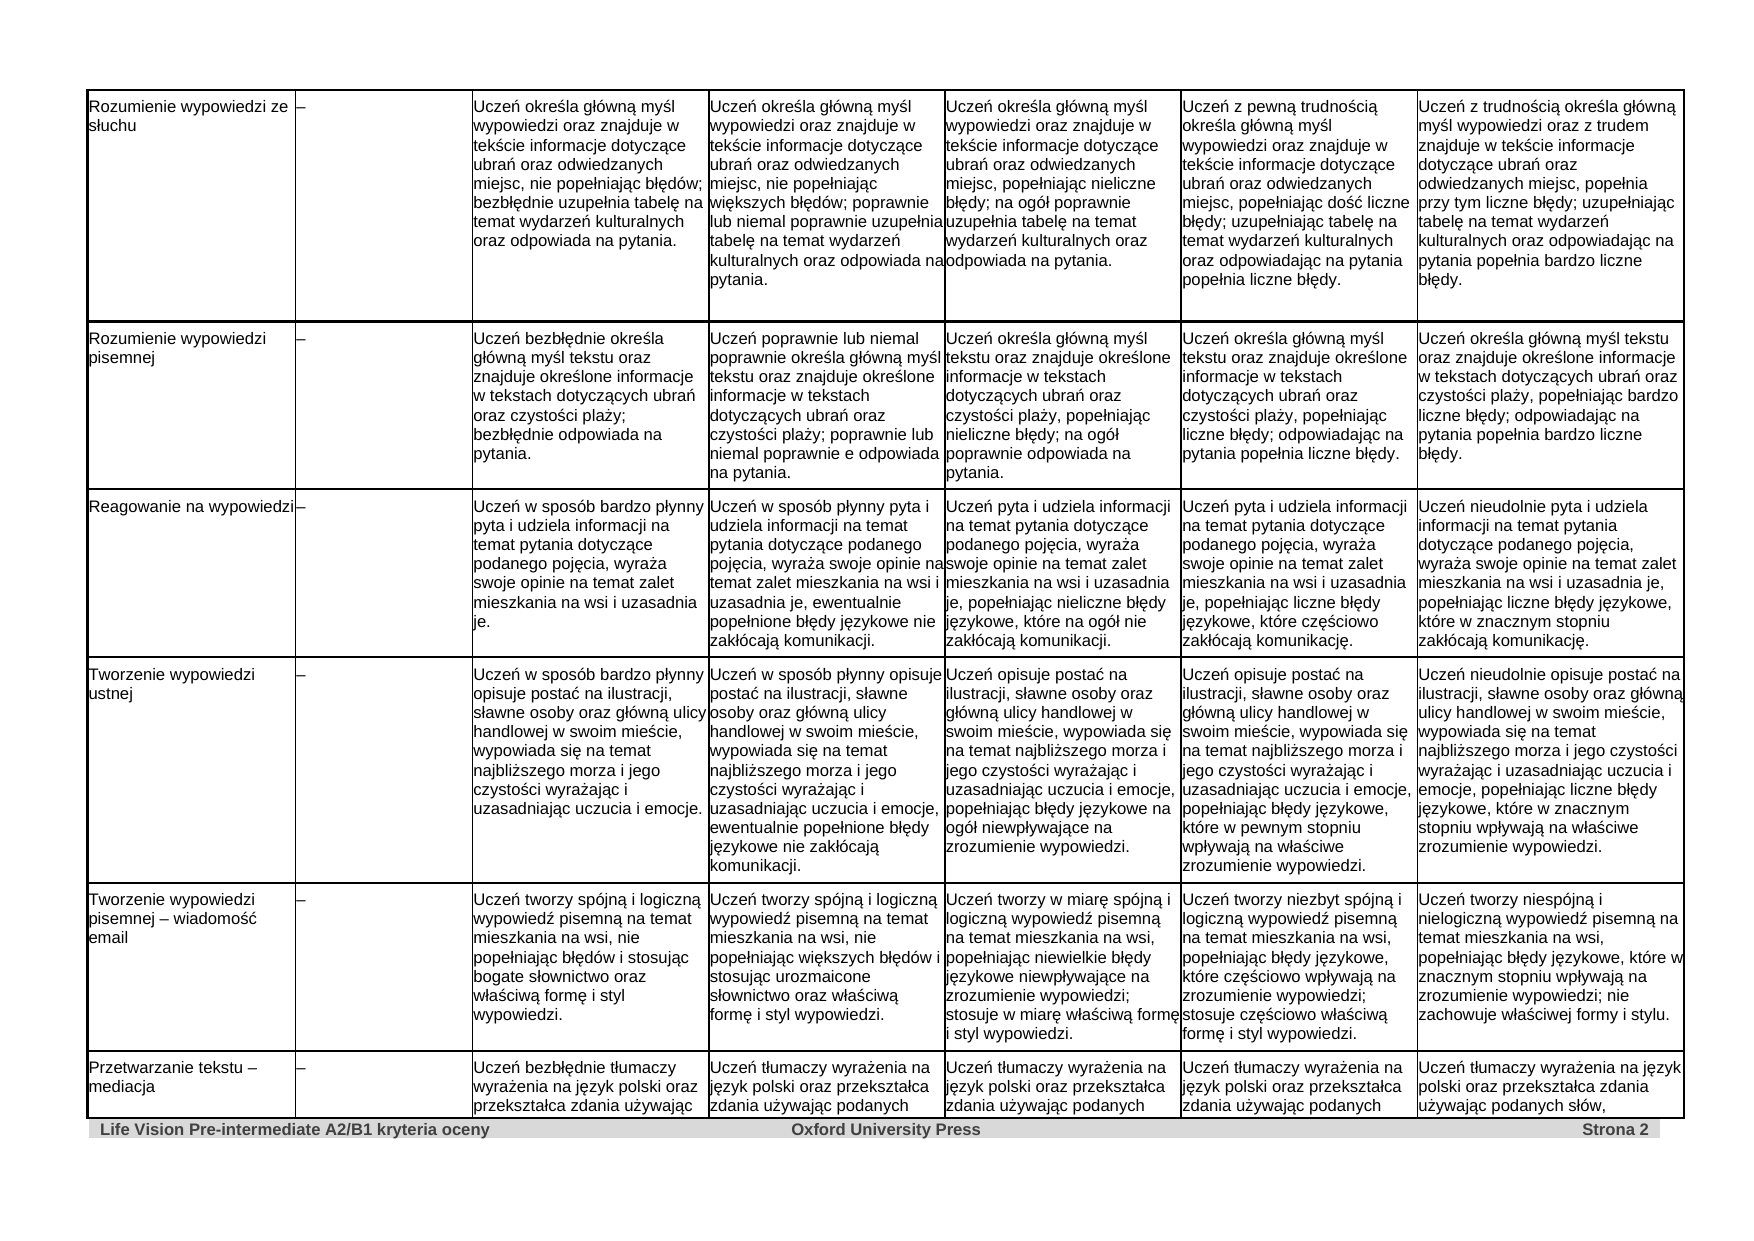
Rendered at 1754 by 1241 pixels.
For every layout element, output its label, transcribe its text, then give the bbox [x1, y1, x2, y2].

table_cell Uczeń tworzy niespójną i nielogiczną wypowiedź pisemną na temat mieszkania na wsi, popełniając błędy językowe, które w znacznym stopniu wpływają na zrozumienie wypowiedzi; nie zachowuje właściwej formy i stylu. [1418, 884, 1683, 1049]
table_cell Rozumienie wypowiedzi pisemnej [89, 323, 295, 488]
table_cell Tworzenie wypowiedzi ustnej [89, 658, 295, 882]
table_cell Uczeń określa główną myśl tekstu oraz znajduje określone informacje w tekstach dotyczących ubrań oraz czystości plaży, popełniając bardzo liczne błędy; odpowiadając na pytania popełnia bardzo liczne błędy. [1418, 323, 1683, 488]
table_cell Uczeń określa główną myśl wypowiedzi oraz znajduje w tekście informacje dotyczące ubrań oraz odwiedzanych miejsc, popełniając nieliczne błędy; na ogół poprawnie uzupełnia tabelę na temat wydarzeń kulturalnych oraz odpowiada na pytania. [946, 91, 1180, 320]
table_cell Uczeń pyta i udziela informacji na temat pytania dotyczące podanego pojęcia, wyraża swoje opinie na temat zalet mieszkania na wsi i uzasadnia je, popełniając liczne błędy językowe, które częściowo zakłócają komunikację. [1182, 490, 1417, 656]
table_cell Uczeń z trudnością określa główną myśl wypowiedzi oraz z trudem znajduje w tekście informacje dotyczące ubrań oraz odwiedzanych miejsc, popełnia przy tym liczne błędy; uzupełniając tabelę na temat wydarzeń kulturalnych oraz odpowiadając na pytania popełnia bardzo liczne błędy. [1418, 91, 1683, 320]
table_cell – [296, 91, 472, 320]
table_cell Uczeń w sposób płynny opisuje postać na ilustracji, sławne osoby oraz główną ulicy handlowej w swoim mieście, wypowiada się na temat najbliższego morza i jego czystości wyrażając i uzasadniając uczucia i emocje, ewentualnie popełnione błędy językowe nie zakłócają komunikacji. [710, 658, 944, 882]
table_cell Rozumienie wypowiedzi ze słuchu [89, 91, 295, 320]
table_cell Uczeń w sposób bardzo płynny opisuje postać na ilustracji, sławne osoby oraz główną ulicy handlowej w swoim mieście, wypowiada się na temat najbliższego morza i jego czystości wyrażając i uzasadniając uczucia i emocje. [473, 658, 708, 882]
table_cell Uczeń tworzy w miarę spójną i logiczną wypowiedź pisemną na temat mieszkania na wsi, popełniając niewielkie błędy językowe niewpływające na zrozumienie wypowiedzi; stosuje w miarę właściwą formę i styl wypowiedzi. [946, 884, 1180, 1049]
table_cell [89, 1052, 295, 1117]
table_cell Uczeń nieudolnie opisuje postać na ilustracji, sławne osoby oraz główną ulicy handlowej w swoim mieście, wypowiada się na temat najbliższego morza i jego czystości wyrażając i uzasadniając uczucia i emocje, popełniając liczne błędy językowe, które w znacznym stopniu wpływają na właściwe zrozumienie wypowiedzi. [1418, 658, 1683, 882]
table_cell Uczeń opisuje postać na ilustracji, sławne osoby oraz główną ulicy handlowej w swoim mieście, wypowiada się na temat najbliższego morza i jego czystości wyrażając i uzasadniając uczucia i emocje, popełniając błędy językowe na ogół niewpływające na zrozumienie wypowiedzi. [946, 658, 1180, 882]
table_cell Uczeń określa główną myśl tekstu oraz znajduje określone informacje w tekstach dotyczących ubrań oraz czystości plaży, popełniając liczne błędy; odpowiadając na pytania popełnia liczne błędy. [1182, 323, 1417, 488]
table_cell Uczeń opisuje postać na ilustracji, sławne osoby oraz główną ulicy handlowej w swoim mieście, wypowiada się na temat najbliższego morza i jego czystości wyrażając i uzasadniając uczucia i emocje, popełniając błędy językowe, które w pewnym stopniu wpływają na właściwe zrozumienie wypowiedzi. [1182, 658, 1417, 882]
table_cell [1418, 1052, 1683, 1117]
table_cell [710, 1052, 944, 1117]
table_cell – [296, 658, 472, 882]
table_cell – [296, 1052, 472, 1117]
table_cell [1182, 1052, 1417, 1117]
table_cell – [296, 323, 472, 488]
table_cell Uczeń tworzy spójną i logiczną wypowiedź pisemną na temat mieszkania na wsi, nie popełniając większych błędów i stosując urozmaicone słownictwo oraz właściwą formę i styl wypowiedzi. [710, 884, 944, 1049]
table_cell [946, 1052, 1180, 1117]
table_cell Uczeń w sposób płynny pyta i udziela informacji na temat pytania dotyczące podanego pojęcia, wyraża swoje opinie na temat zalet mieszkania na wsi i uzasadnia je, ewentualnie popełnione błędy językowe nie zakłócają komunikacji. [710, 490, 944, 656]
table_cell Uczeń określa główną myśl wypowiedzi oraz znajduje w tekście informacje dotyczące ubrań oraz odwiedzanych miejsc, nie popełniając większych błędów; poprawnie lub niemal poprawnie uzupełnia tabelę na temat wydarzeń kulturalnych oraz odpowiada na pytania. [710, 91, 944, 320]
table_cell Tworzenie wypowiedzi pisemnej – wiadomość email [89, 884, 295, 1049]
table_cell Uczeń w sposób bardzo płynny pyta i udziela informacji na temat pytania dotyczące podanego pojęcia, wyraża swoje opinie na temat zalet mieszkania na wsi i uzasadnia je. [473, 490, 708, 656]
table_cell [473, 1052, 708, 1117]
table_cell Uczeń z pewną trudnością określa główną myśl wypowiedzi oraz znajduje w tekście informacje dotyczące ubrań oraz odwiedzanych miejsc, popełniając dość liczne błędy; uzupełniając tabelę na temat wydarzeń kulturalnych oraz odpowiadając na pytania popełnia liczne błędy. [1182, 91, 1417, 320]
table_cell Uczeń nieudolnie pyta i udziela informacji na temat pytania dotyczące podanego pojęcia, wyraża swoje opinie na temat zalet mieszkania na wsi i uzasadnia je, popełniając liczne błędy językowe, które w znacznym stopniu zakłócają komunikację. [1418, 490, 1683, 656]
table_cell Uczeń tworzy spójną i logiczną wypowiedź pisemną na temat mieszkania na wsi, nie popełniając błędów i stosując bogate słownictwo oraz właściwą formę i styl wypowiedzi. [473, 884, 708, 1049]
table_cell Reagowanie na wypowiedzi [89, 490, 295, 656]
table_cell Uczeń pyta i udziela informacji na temat pytania dotyczące podanego pojęcia, wyraża swoje opinie na temat zalet mieszkania na wsi i uzasadnia je, popełniając nieliczne błędy językowe, które na ogół nie zakłócają komunikacji. [946, 490, 1180, 656]
table_cell – [296, 490, 472, 656]
table_cell Uczeń określa główną myśl wypowiedzi oraz znajduje w tekście informacje dotyczące ubrań oraz odwiedzanych miejsc, nie popełniając błędów; bezbłędnie uzupełnia tabelę na temat wydarzeń kulturalnych oraz odpowiada na pytania. [473, 91, 708, 320]
table_cell Uczeń określa główną myśl tekstu oraz znajduje określone informacje w tekstach dotyczących ubrań oraz czystości plaży, popełniając nieliczne błędy; na ogół poprawnie odpowiada na pytania. [946, 323, 1180, 488]
table_cell – [296, 884, 472, 1049]
table_cell Uczeń poprawnie lub niemal poprawnie określa główną myśl tekstu oraz znajduje określone informacje w tekstach dotyczących ubrań oraz czystości plaży; poprawnie lub niemal poprawnie e odpowiada na pytania. [710, 323, 944, 488]
table_cell Uczeń tworzy niezbyt spójną i logiczną wypowiedź pisemną na temat mieszkania na wsi, popełniając błędy językowe, które częściowo wpływają na zrozumienie wypowiedzi; stosuje częściowo właściwą formę i styl wypowiedzi. [1182, 884, 1417, 1049]
table_cell Uczeń bezbłędnie określa główną myśl tekstu oraz znajduje określone informacje w tekstach dotyczących ubrań oraz czystości plaży; bezbłędnie odpowiada na pytania. [473, 323, 708, 488]
